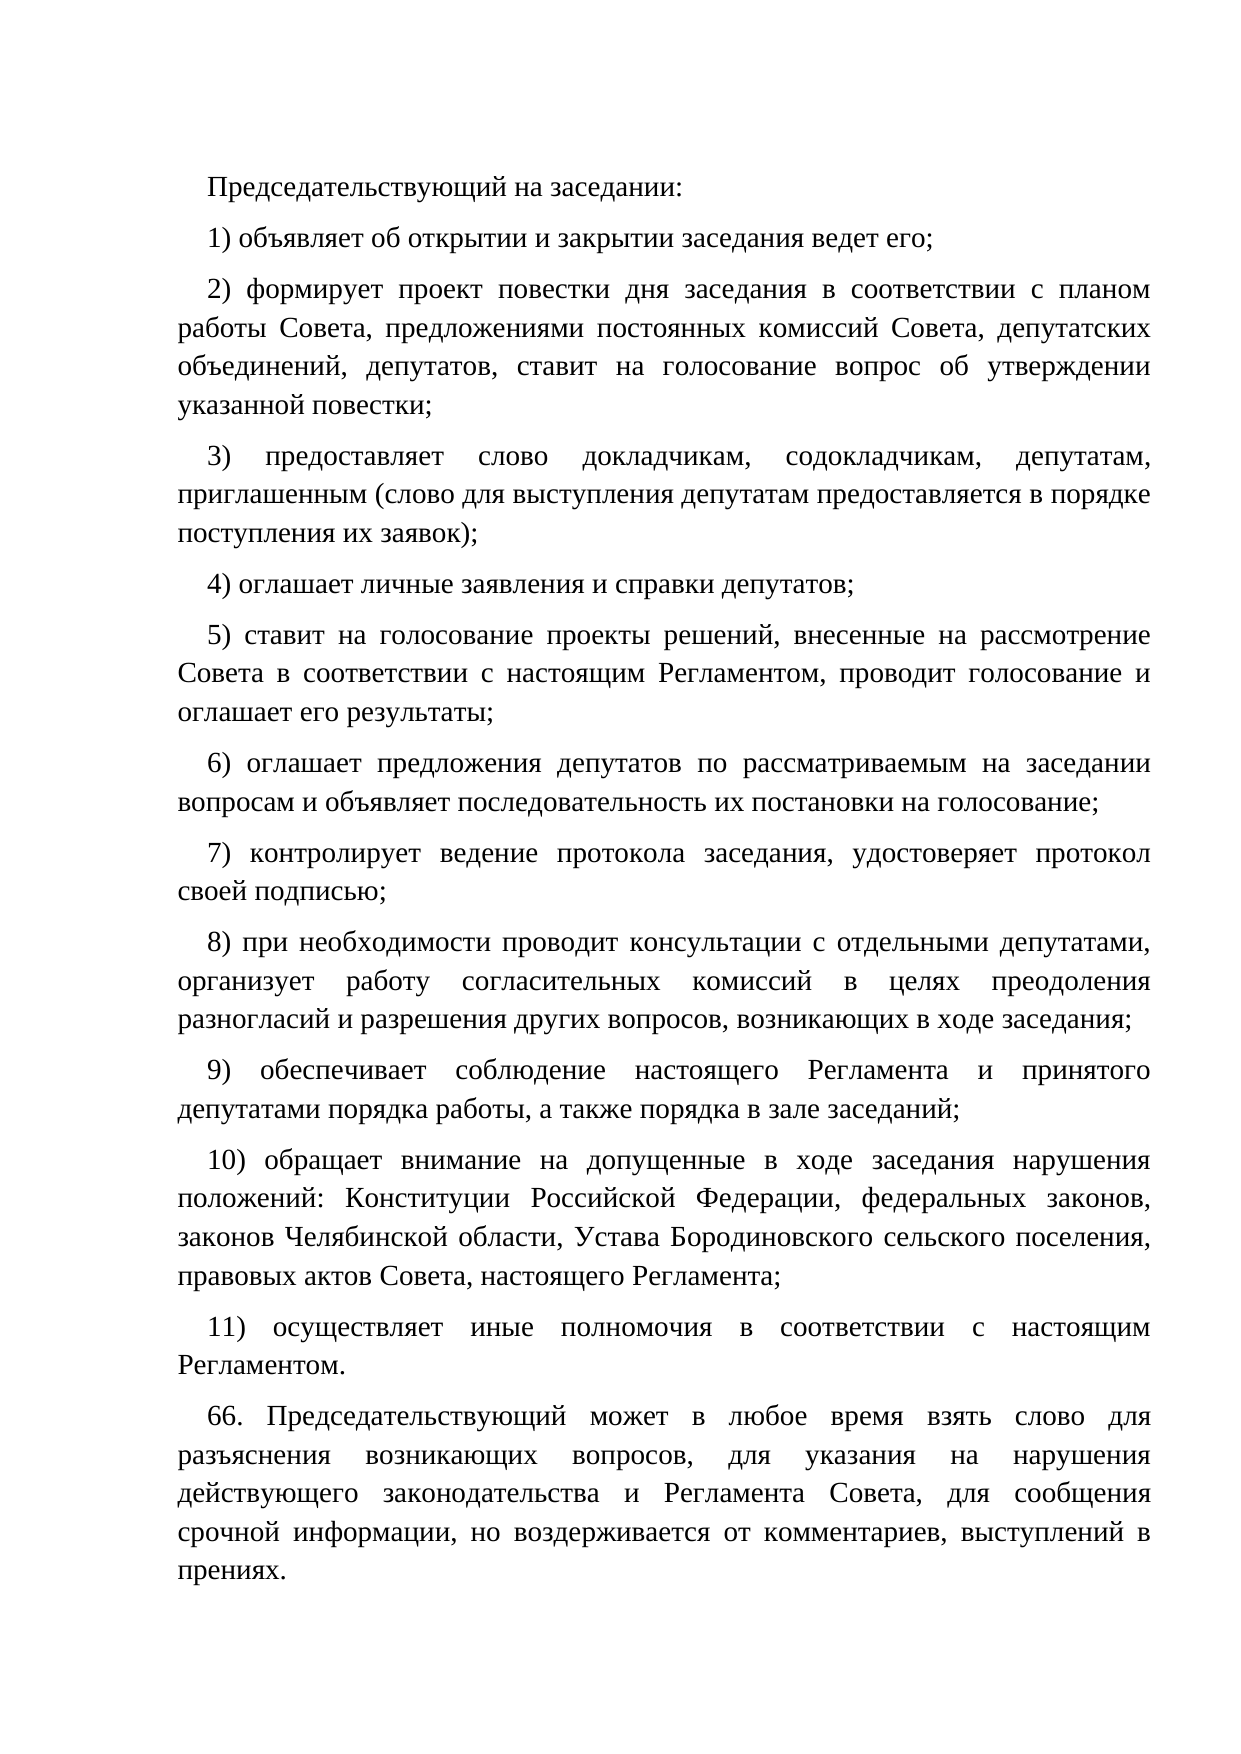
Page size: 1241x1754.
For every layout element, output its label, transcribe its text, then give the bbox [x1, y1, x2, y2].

text 3) предоставляет слово докладчикам, содокладчикам, депутатам, приглашенным (слово для выступления депутатам предоставляется в порядке поступления их заявок); [177, 438, 1152, 548]
text 2) формирует проект повестки дня заседания в соответствии с планом работы Совета, предложениями постоянных комиссий Совета, депутатских объединений, депутатов, ставит на голосование вопрос об утверждении указанной повестки; [177, 271, 1152, 420]
text 10) обращает внимание на допущенные в ходе заседания нарушения положений: Конституции Российской Федерации, федеральных законов, законов Челябинской области, Устава Бородиновского сельского поселения, правовых актов Совета, настоящего Регламента; [177, 1142, 1152, 1291]
text 9) обеспечивает соблюдение настоящего Регламента и принятого депутатами порядка работы, а также порядка в зале заседаний; [177, 1052, 1152, 1124]
text 66. Председательствующий может в любое время взять слово для разъяснения возникающих вопросов, для указания на нарушения действующего законодательства и Регламента Совета, для сообщения срочной информации, но воздерживается от комментариев, выступлений в прениях. [177, 1398, 1152, 1586]
text 5) ставит на голосование проекты решений, внесенные на рассмотрение Совета в соответствии с настоящим Регламентом, проводит голосование и оглашает его результаты; [177, 617, 1152, 728]
text 7) контролирует ведение протокола заседания, удостоверяет протокол своей подписью; [177, 835, 1152, 907]
text 8) при необходимости проводит консультации с отдельными депутатами, организует работу согласительных комиссий в целях преодоления разногласий и разрешения других вопросов, возникающих в ходе заседания; [177, 924, 1152, 1035]
text 1) объявляет об открытии и закрытии заседания ведет его; [177, 220, 1152, 254]
text Председательствующий на заседании: [177, 169, 1152, 203]
text 11) осуществляет иные полномочия в соответствии с настоящим Регламентом. [177, 1309, 1152, 1381]
text 6) оглашает предложения депутатов по рассматриваемым на заседании вопросам и объявляет последовательность их постановки на голосование; [177, 745, 1152, 817]
text 4) оглашает личные заявления и справки депутатов; [177, 566, 1152, 599]
